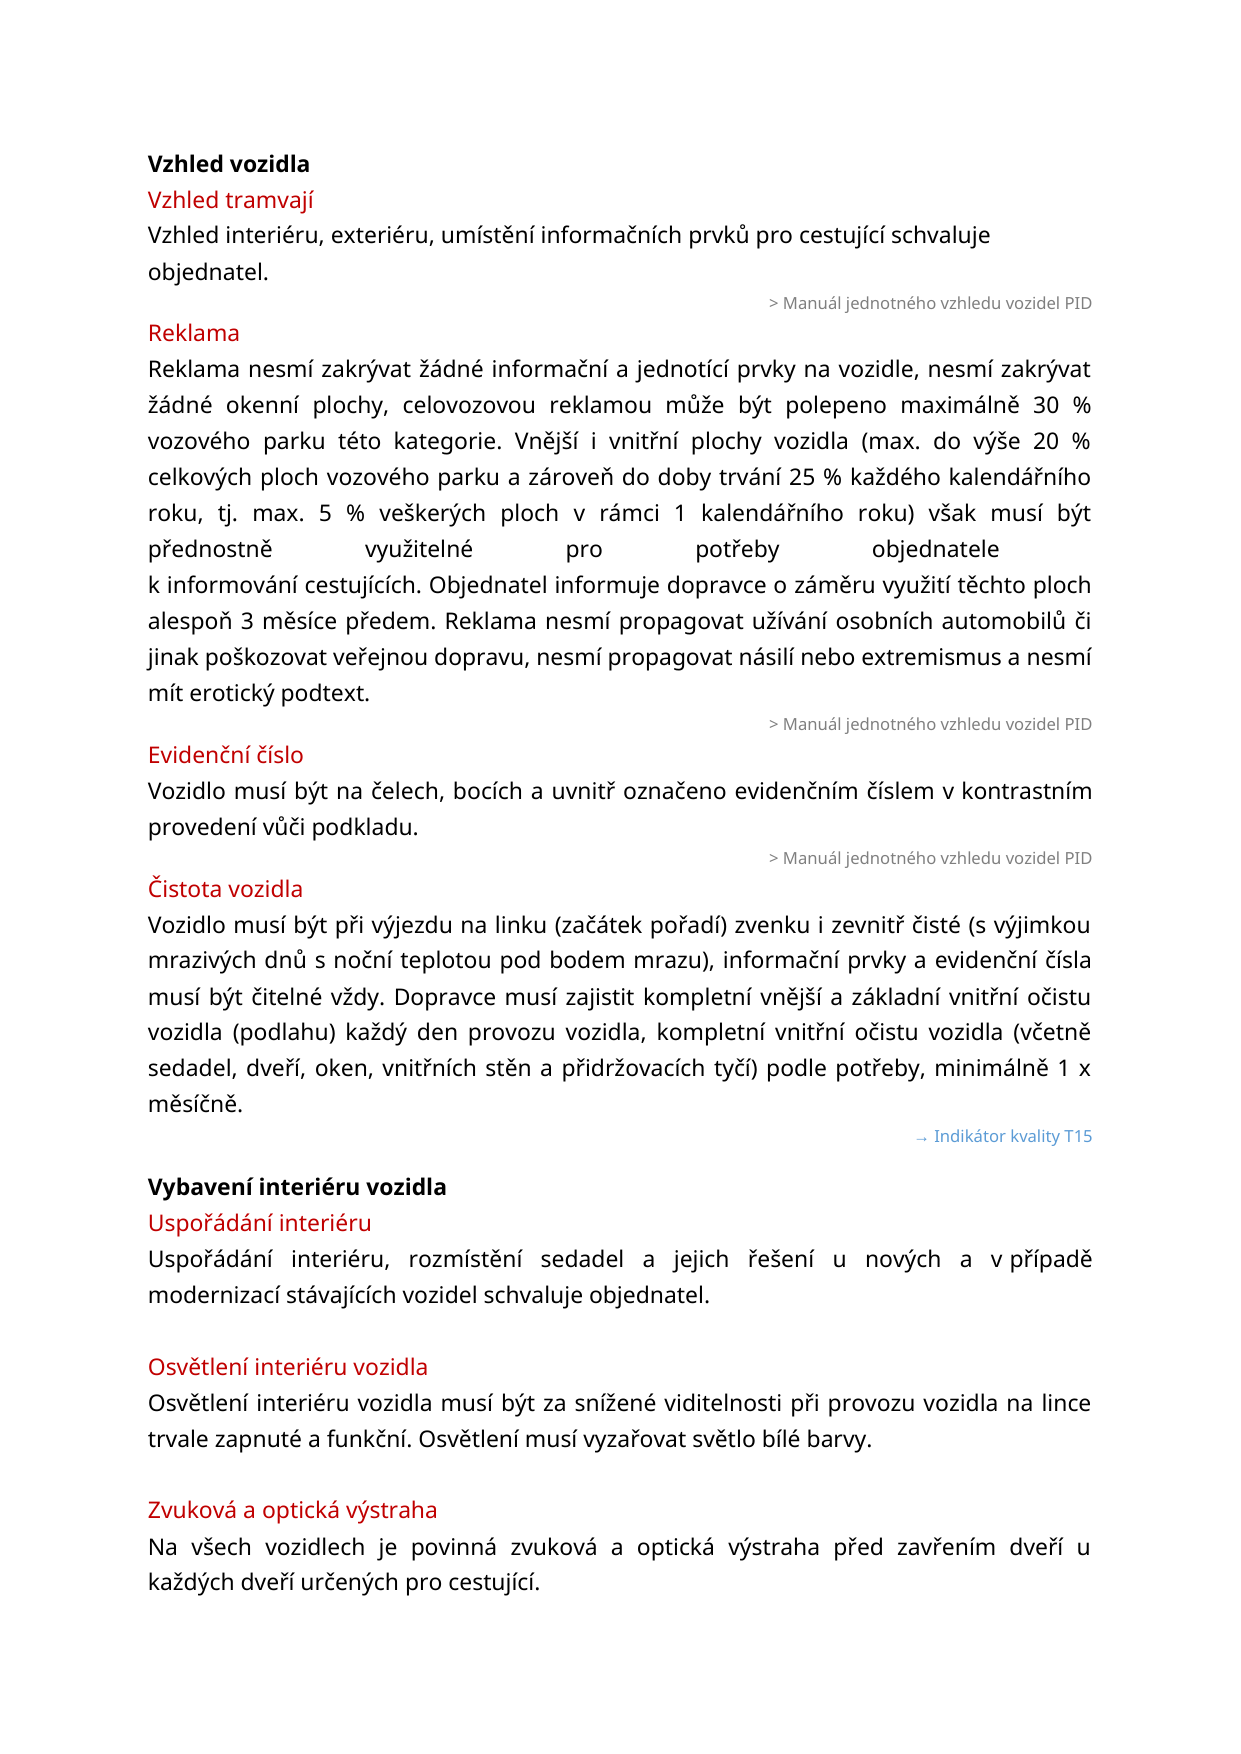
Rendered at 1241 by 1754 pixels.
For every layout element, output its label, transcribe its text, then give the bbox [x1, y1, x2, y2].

list Čistota vozidla [148, 873, 1093, 904]
list Vybavení interiéru vozidla [148, 1171, 1093, 1202]
text Vzhled interiéru, exteriéru, umístění informačních prvků pro cestující schvaluje objednatel. [148, 219, 1093, 287]
text Vozidlo musí být na čelech, bocích a uvnitř označeno evidenčním číslem v kontrastním provedení vůči podkladu. [148, 775, 1093, 842]
text → Indikátor kvality T15 [148, 1124, 1093, 1147]
text Vozidlo musí být při výjezdu na linku (začátek pořadí) zvenku i zevnitř čisté (s výjimkou mrazivých dnů s noční teplotou pod bodem mrazu), informační prvky a evidenční čísla musí být čitelné vždy. Dopravce musí zajistit kompletní vnější a základní vnitřní očistu vozidla (podlahu) každý den provozu vozidla, kompletní vnitřní očistu vozidla (včetně sedadel, dveří, oken, vnitřních stěn a přidržovacích tyčí) podle potřeby, minimálně 1 x měsíčně. [148, 908, 1093, 1119]
list Osvětlení interiéru vozidla [148, 1351, 1093, 1382]
text Na všech vozidlech je povinná zvuková a optická výstraha před zavřením dveří u každých dveří určených pro cestující. [148, 1530, 1093, 1598]
list Reklama [148, 317, 1093, 349]
text Osvětlení interiéru vozidla musí být za snížené viditelnosti při provozu vozidla na lince trvale zapnuté a funkční. Osvětlení musí vyzařovat světlo bílé barvy. [148, 1387, 1093, 1454]
list Zvuková a optická výstraha [148, 1494, 1093, 1526]
list Vzhled vozidla [148, 148, 1093, 179]
text > Manuál jednotného vzhledu vozidel PID [148, 291, 1093, 314]
list Uspořádání interiéru [148, 1207, 1093, 1238]
text > Manuál jednotného vzhledu vozidel PID [148, 713, 1093, 735]
text > Manuál jednotného vzhledu vozidel PID [148, 847, 1093, 869]
text Reklama nesmí zakrývat žádné informační a jednotící prvky na vozidle, nesmí zakrývat žádné okenní plochy, celovozovou reklamou může být polepeno maximálně 30 % vozového parku této kategorie. Vnější i vnitřní plochy vozidla (max. do výše 20 % celkových ploch vozového parku a zároveň do doby trvání 25 % každého kalendářního roku, tj. max. 5 % veškerých ploch v rámci 1 kalendářního roku) však musí být přednostně využitelné pro potřeby objednatele k informování cestujících. Objednatel informuje dopravce o záměru využití těchto ploch alespoň 3 měsíce předem. Reklama nesmí propagovat užívání osobních automobilů či jinak poškozovat veřejnou dopravu, nesmí propagovat násilí nebo extremismus a nesmí mít erotický podtext. [148, 353, 1093, 708]
list Evidenční číslo [148, 739, 1093, 770]
list Vzhled tramvají [148, 183, 1093, 215]
text Uspořádání interiéru, rozmístění sedadel a jejich řešení u nových a v případě modernizací stávajících vozidel schvaluje objednatel. [148, 1243, 1093, 1310]
